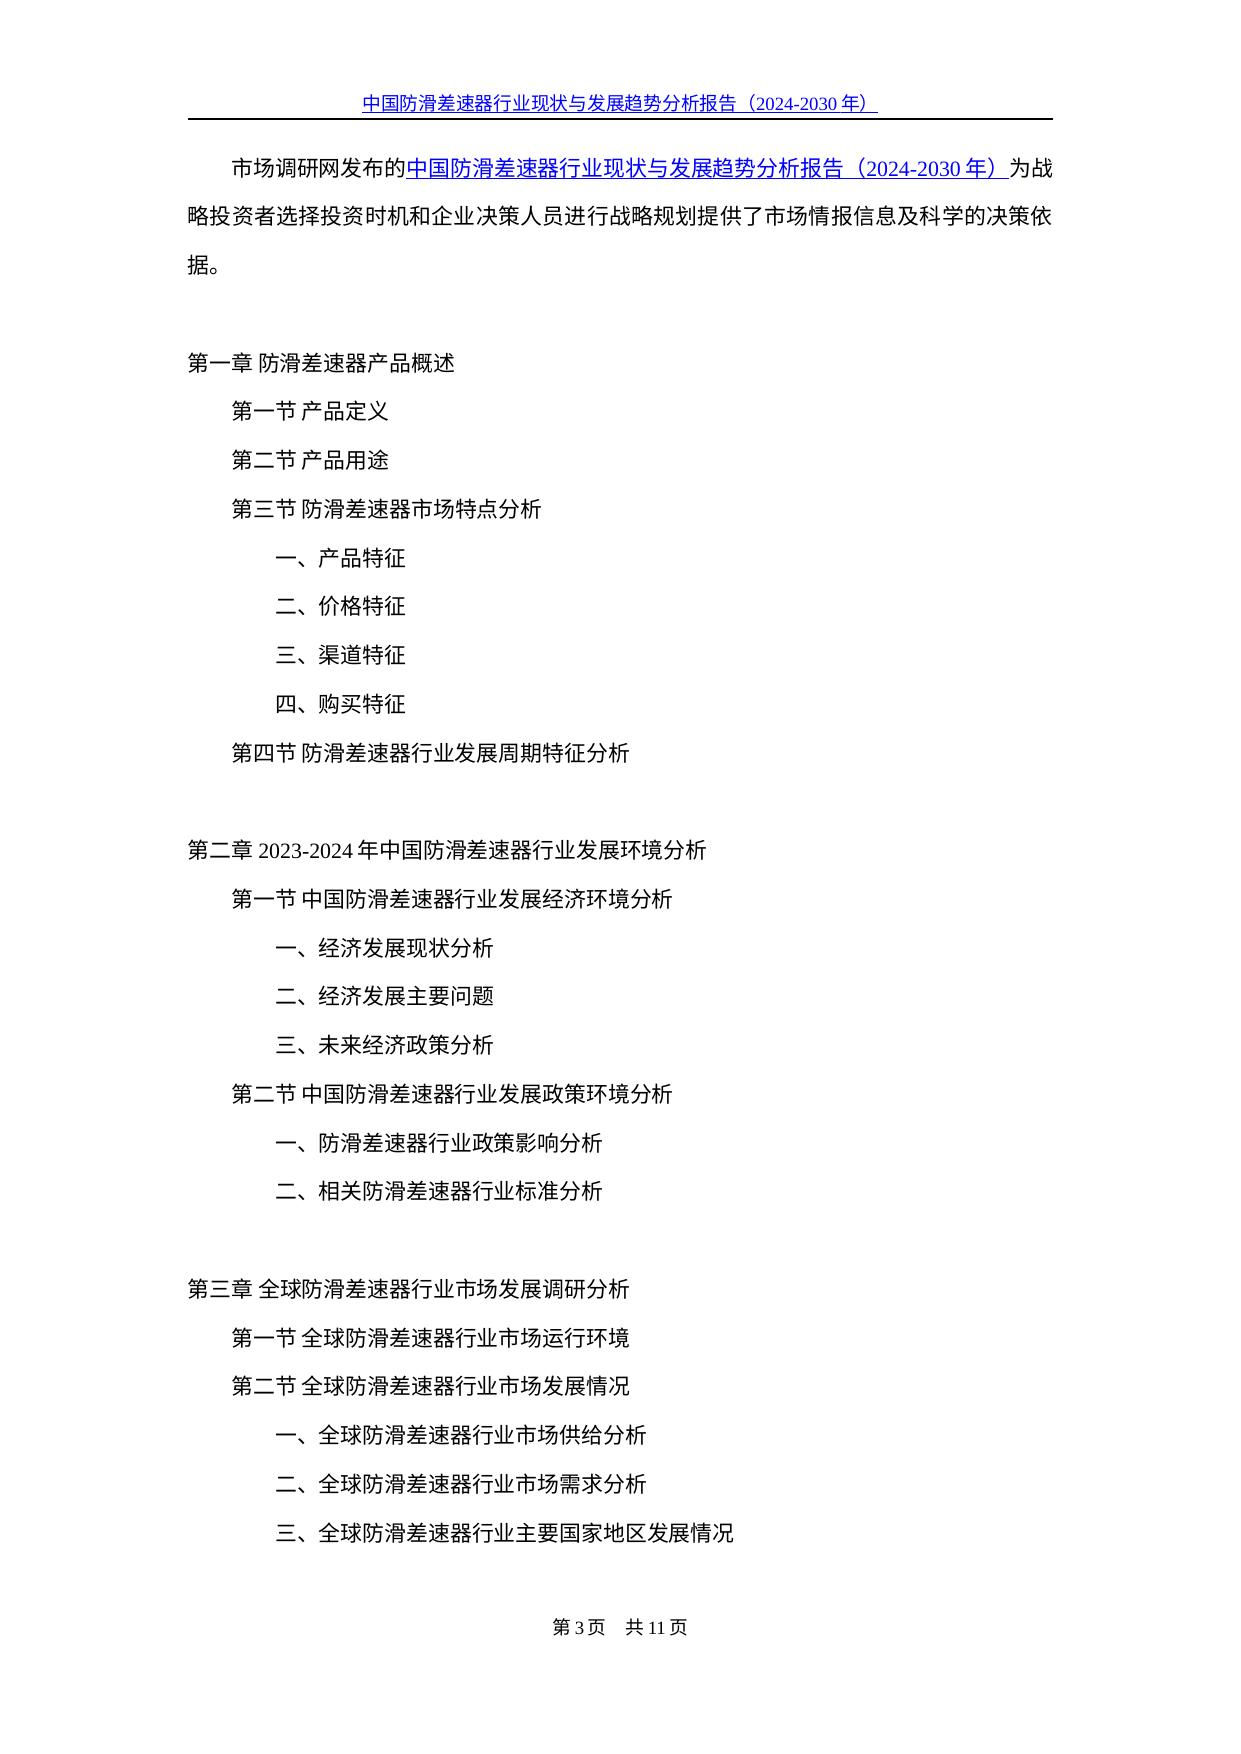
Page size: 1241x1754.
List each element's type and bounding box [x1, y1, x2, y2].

text [187, 150, 1053, 1548]
